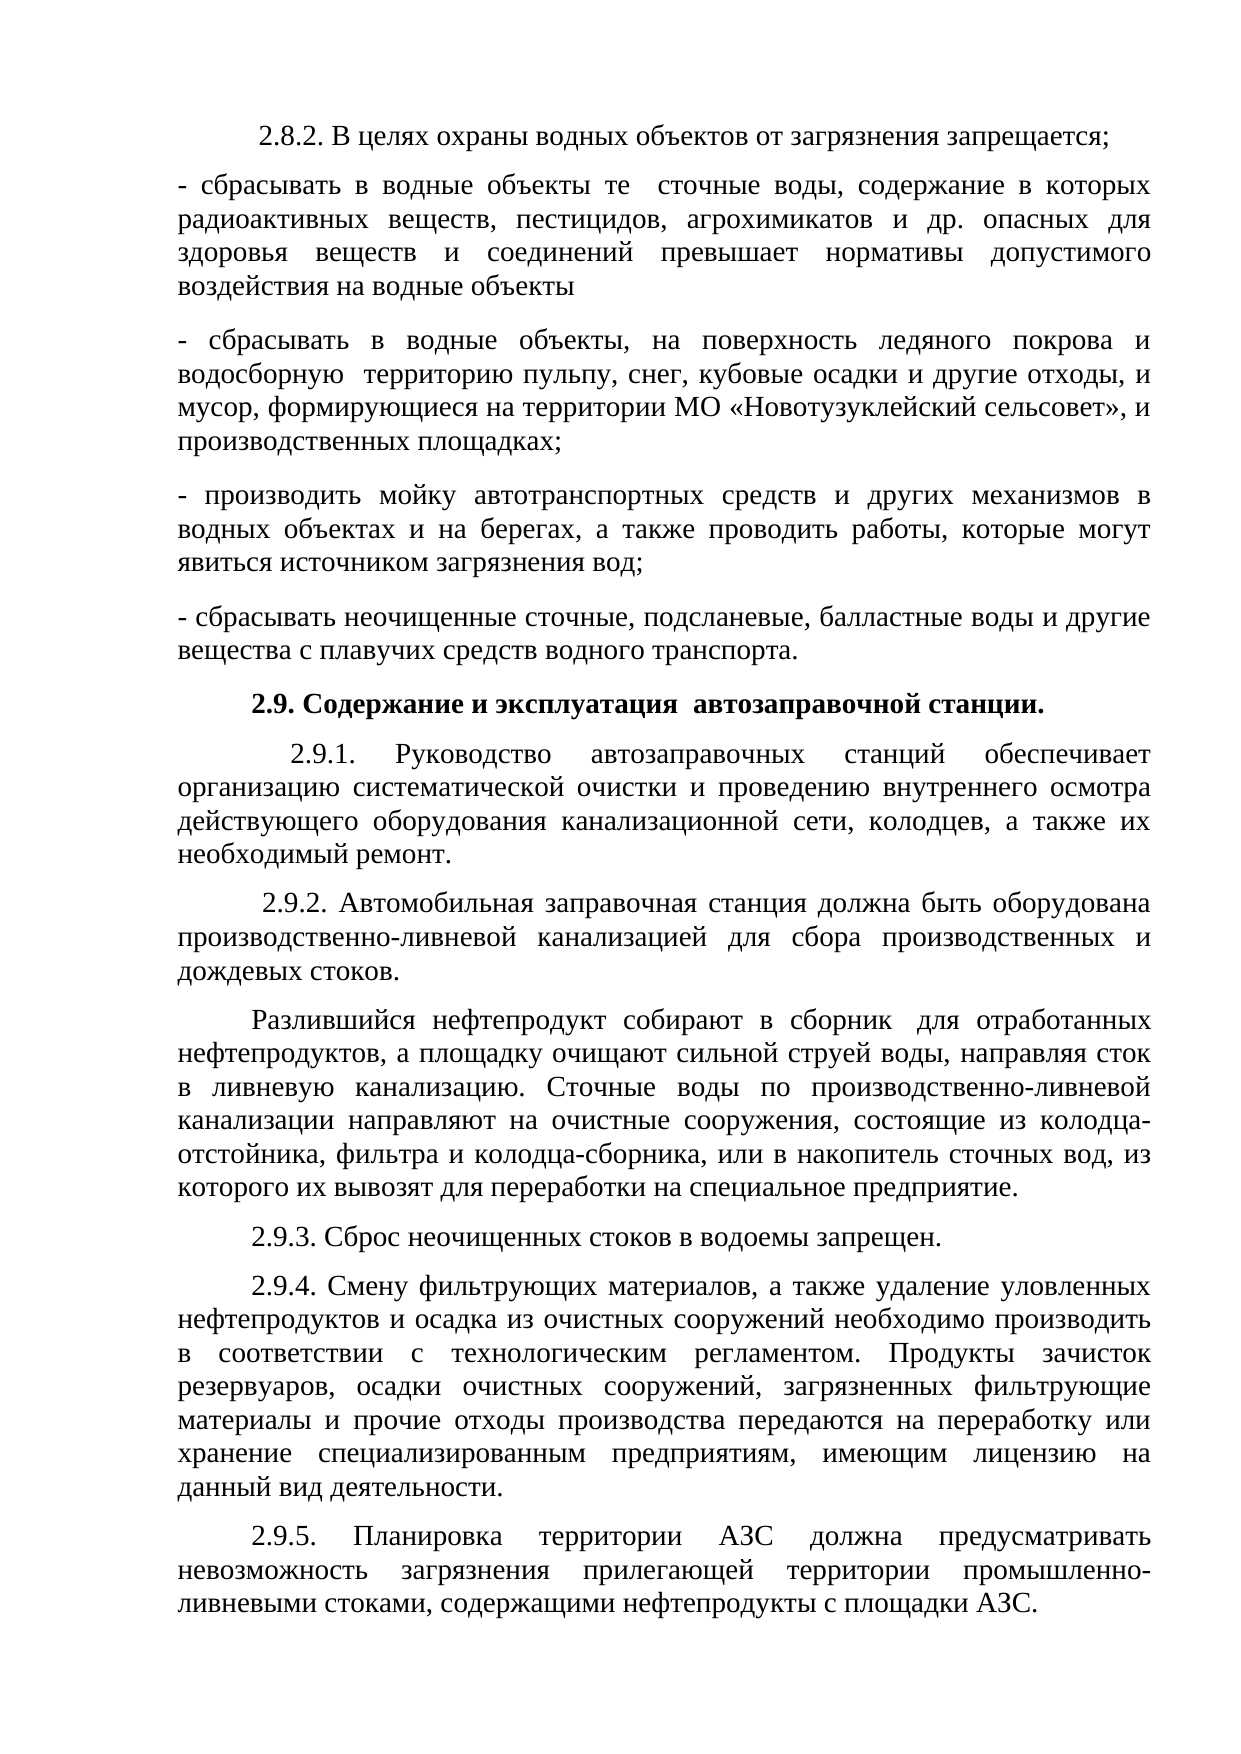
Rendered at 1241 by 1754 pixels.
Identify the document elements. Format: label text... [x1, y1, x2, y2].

text 2.9.5. Планировка территории АЗС должна предусматривать невозможность загрязнения прилегающей территории промышленно-ливневыми стоками, содержащими нефтепродукты с площадки АЗС. [177, 1518, 1152, 1619]
text Разлившийся нефтепродукт собирают в сборник для отработанных нефтепродуктов, а площадку очищают сильной струей воды, направляя сток в ливневую канализацию. Сточные воды по производственно-ливневой канализации направляют на очистные сооружения, состоящие из колодца-отстойника, фильтра и колодца-сборника, или в накопитель сточных вод, из которого их вывозят для переработки на специальное предприятие. [177, 1002, 1152, 1203]
text 2.9. Содержание и эксплуатация автозаправочной станции. [177, 687, 1152, 720]
text 2.8.2. В целях охраны водных объектов от загрязнения запрещается; [177, 118, 1152, 152]
text - сбрасывать в водные объекты, на поверхность ледяного покрова и водосборную территорию пульпу, снег, кубовые осадки и другие отходы, и мусор, формирующиеся на территории МО «Новотузуклейский сельсовет», и производственных площадках; [177, 322, 1152, 456]
text 2.9.1. Руководство автозаправочных станций обеспечивает организацию систематической очистки и проведению внутреннего осмотра действующего оборудования канализационной сети, колодцев, а также их необходимый ремонт. [177, 736, 1152, 870]
text 2.9.4. Смену фильтрующих материалов, а также удаление уловленных нефтепродуктов и осадка из очистных сооружений необходимо производить в соответствии с технологическим регламентом. Продукты зачисток резервуаров, осадки очистных сооружений, загрязненных фильтрующие материалы и прочие отходы производства передаются на переработку или хранение специализированным предприятиям, имеющим лицензию на данный вид деятельности. [177, 1268, 1152, 1503]
text - производить мойку автотранспортных средств и других механизмов в водных объектах и на берегах, а также проводить работы, которые могут явиться источником загрязнения вод; [177, 477, 1152, 578]
text 2.9.3. Сброс неочищенных стоков в водоемы запрещен. [177, 1219, 1152, 1252]
text 2.9.2. Автомобильная заправочная станция должна быть оборудована производственно-ливневой канализацией для сбора производственных и дождевых стоков. [177, 886, 1152, 986]
text - сбрасывать неочищенные сточные, подсланевые, балластные воды и другие вещества с плавучих средств водного транспорта. [177, 599, 1152, 666]
text - сбрасывать в водные объекты те сточные воды, содержание в которых радиоактивных веществ, пестицидов, агрохимикатов и др. опасных для здоровья веществ и соединений превышает нормативы допустимого воздействия на водные объекты [177, 167, 1152, 301]
